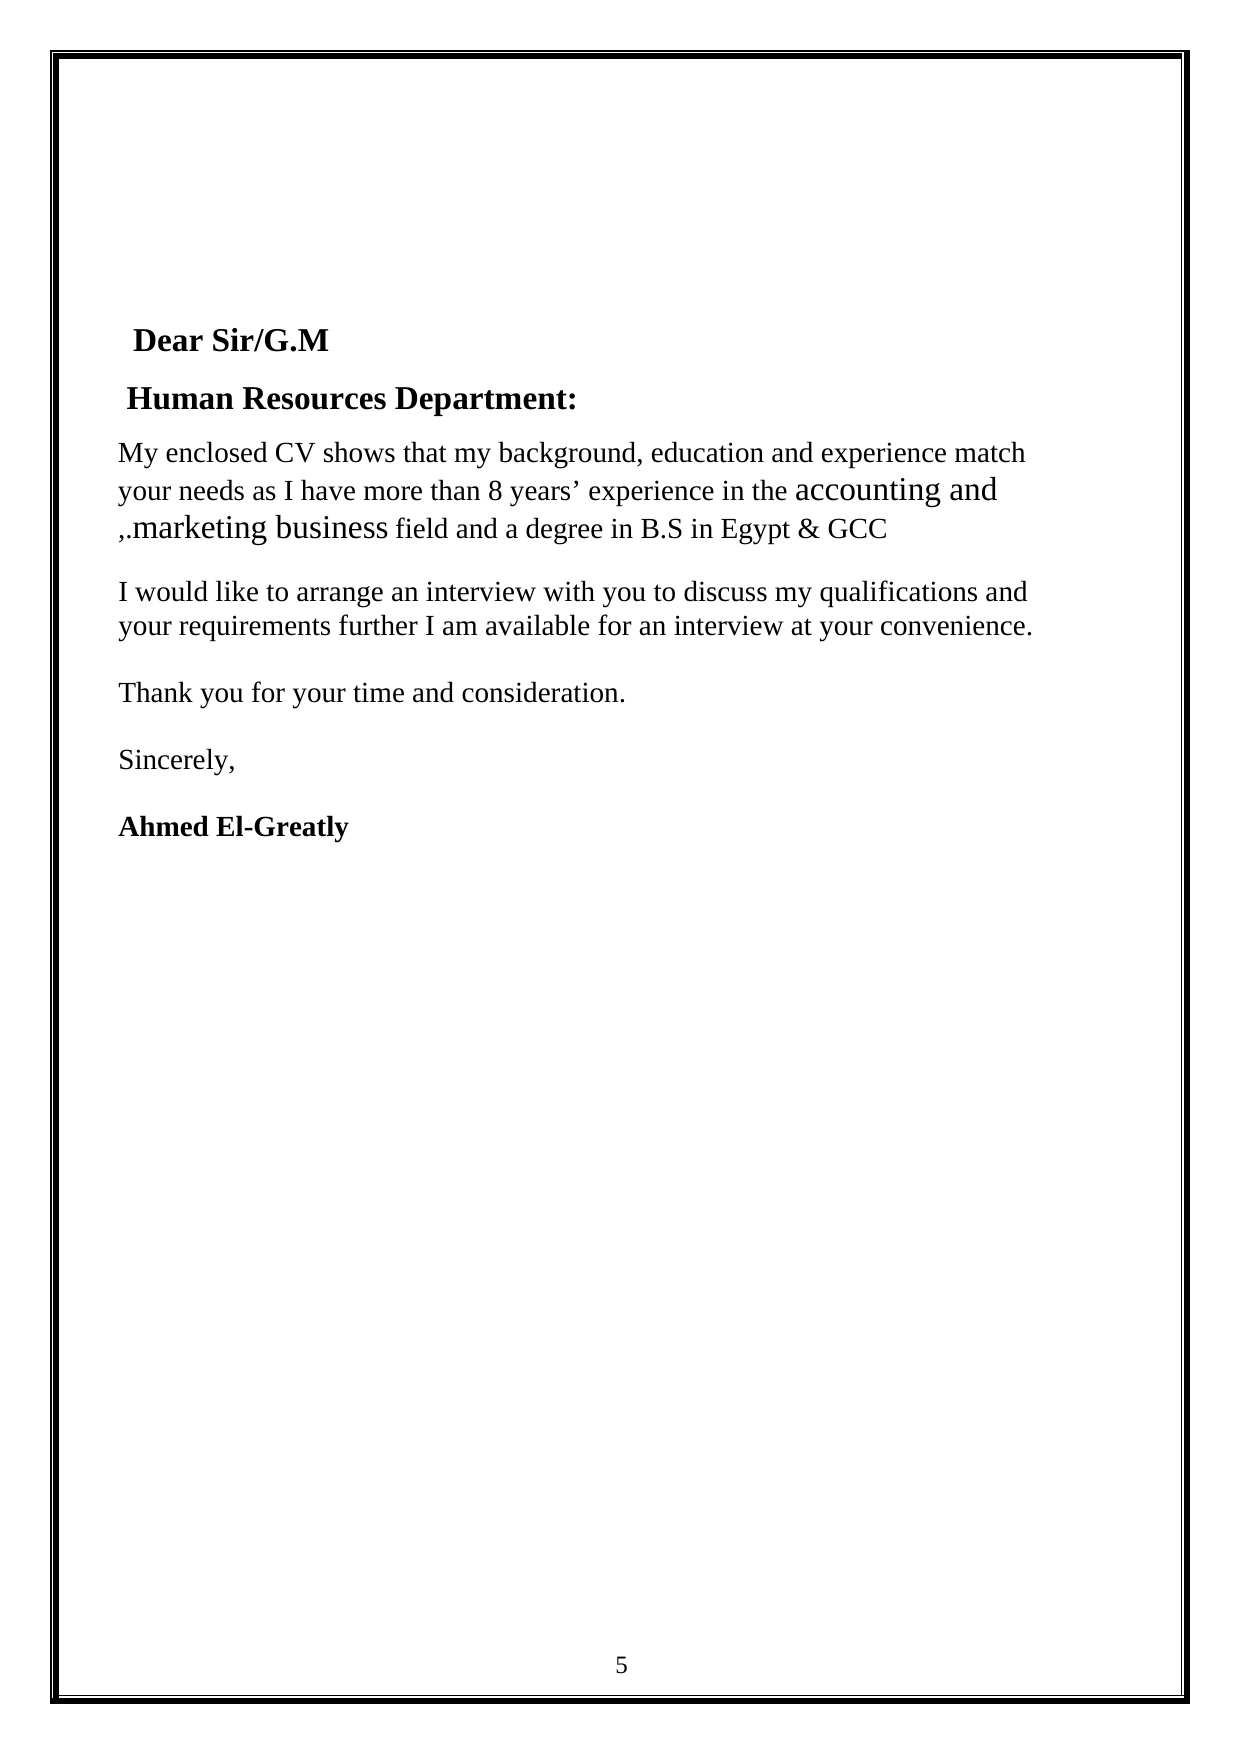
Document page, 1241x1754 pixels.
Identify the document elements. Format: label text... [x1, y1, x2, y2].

text I would like to arrange an interview with you to discuss my qualifications and your requirements further I am available for an interview at your convenience. [118, 574, 1074, 642]
text Dear Sir/G.M [133, 321, 1074, 359]
text Ahmed El-Greatly [118, 809, 1074, 843]
text Sincerely, [118, 742, 1074, 776]
text Human Resources Department: [118, 378, 1074, 416]
text My enclosed CV shows that my background, education and experience match your needs as I have more than 8 years’ experience in the accounting and marketing business field and a degree in B.S in Egypt & GCC., [118, 436, 1074, 546]
text Thank you for your time and consideration. [118, 675, 1074, 709]
